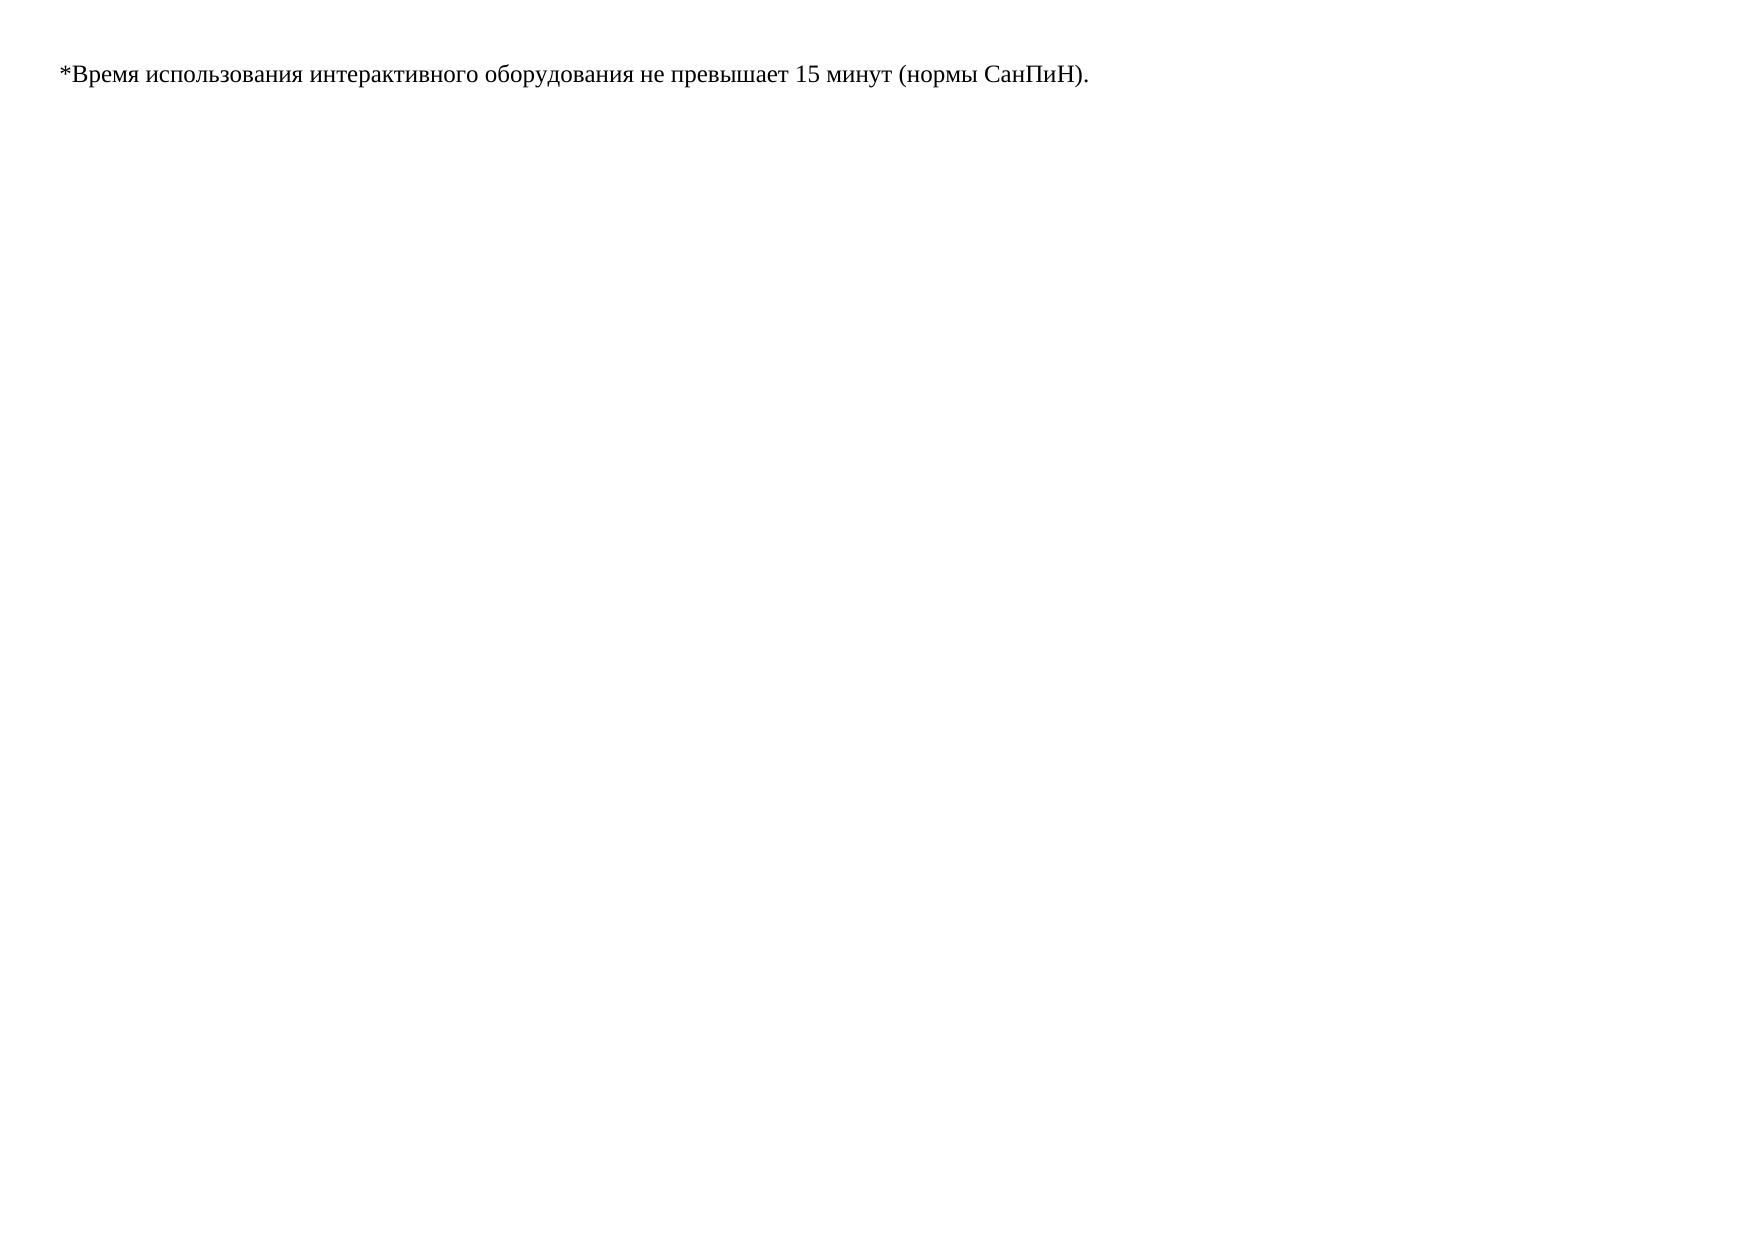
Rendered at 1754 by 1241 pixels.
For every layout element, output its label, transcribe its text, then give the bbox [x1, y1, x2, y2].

text *Время использования интерактивного оборудования не превышает 15 минут (нормы СанПиН). [59, 59, 1695, 88]
